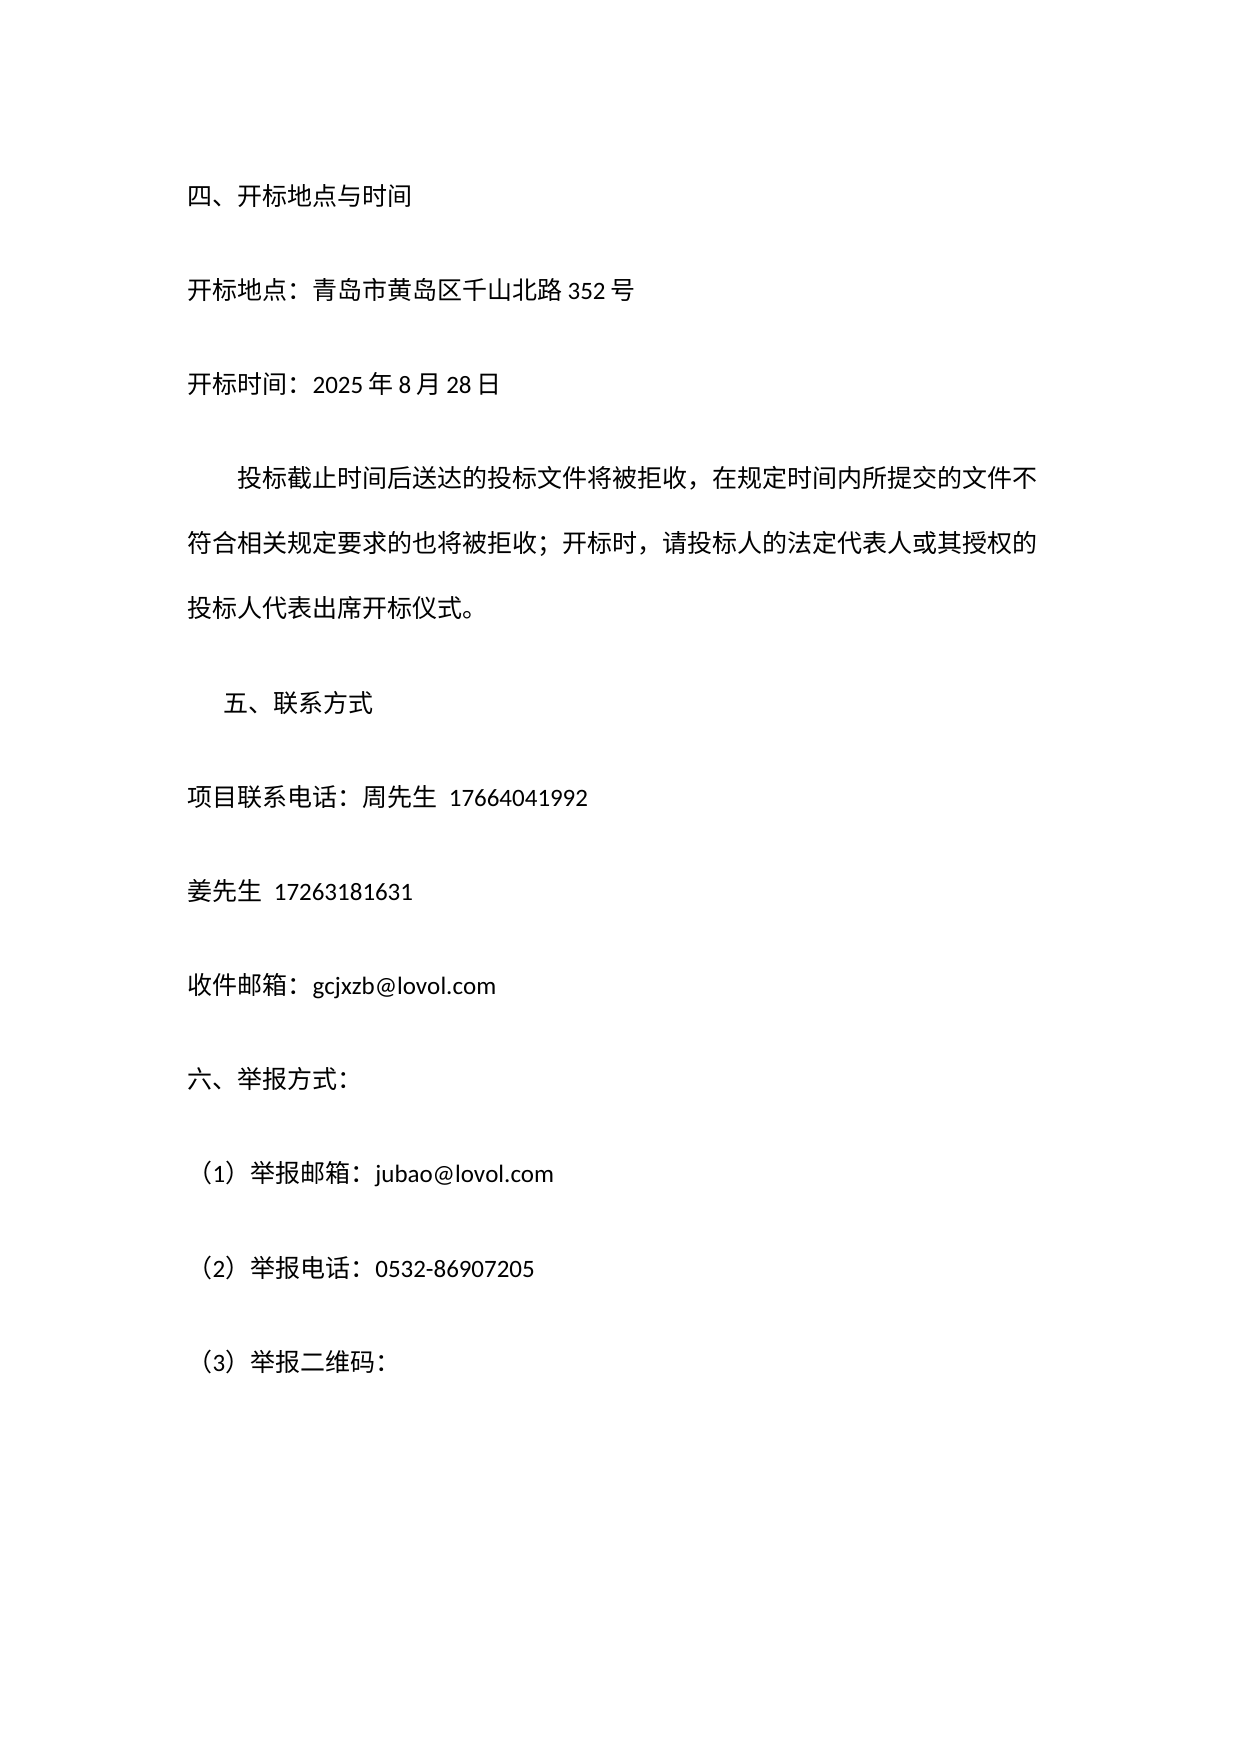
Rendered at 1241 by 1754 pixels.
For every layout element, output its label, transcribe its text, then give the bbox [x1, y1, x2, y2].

text 投标截止时间后送达的投标文件将被拒收，在规定时间内所提交的文件不符合相关规定要求的也将被拒收；开标时，请投标人的法定代表人或其授权的投标人代表出席开标仪式。 [187, 444, 1053, 639]
text 四、开标地点与时间 [187, 162, 1053, 227]
text 姜先生 17263181631 [187, 857, 1053, 922]
text 五、联系方式 [187, 669, 1053, 734]
text 开标时间：2025年8月28日 [187, 350, 1053, 415]
text 开标地点：青岛市黄岛区千山北路352号 [187, 256, 1053, 321]
text （1）举报邮箱：jubao@lovol.com [187, 1139, 1053, 1204]
text 六、举报方式： [187, 1045, 1053, 1110]
text （2）举报电话：0532-86907205 [187, 1234, 1053, 1299]
text （3）举报二维码： [187, 1328, 1053, 1393]
text 收件邮箱：gcjxzb@lovol.com [187, 951, 1053, 1016]
text 项目联系电话：周先生 17664041992 [187, 763, 1053, 828]
